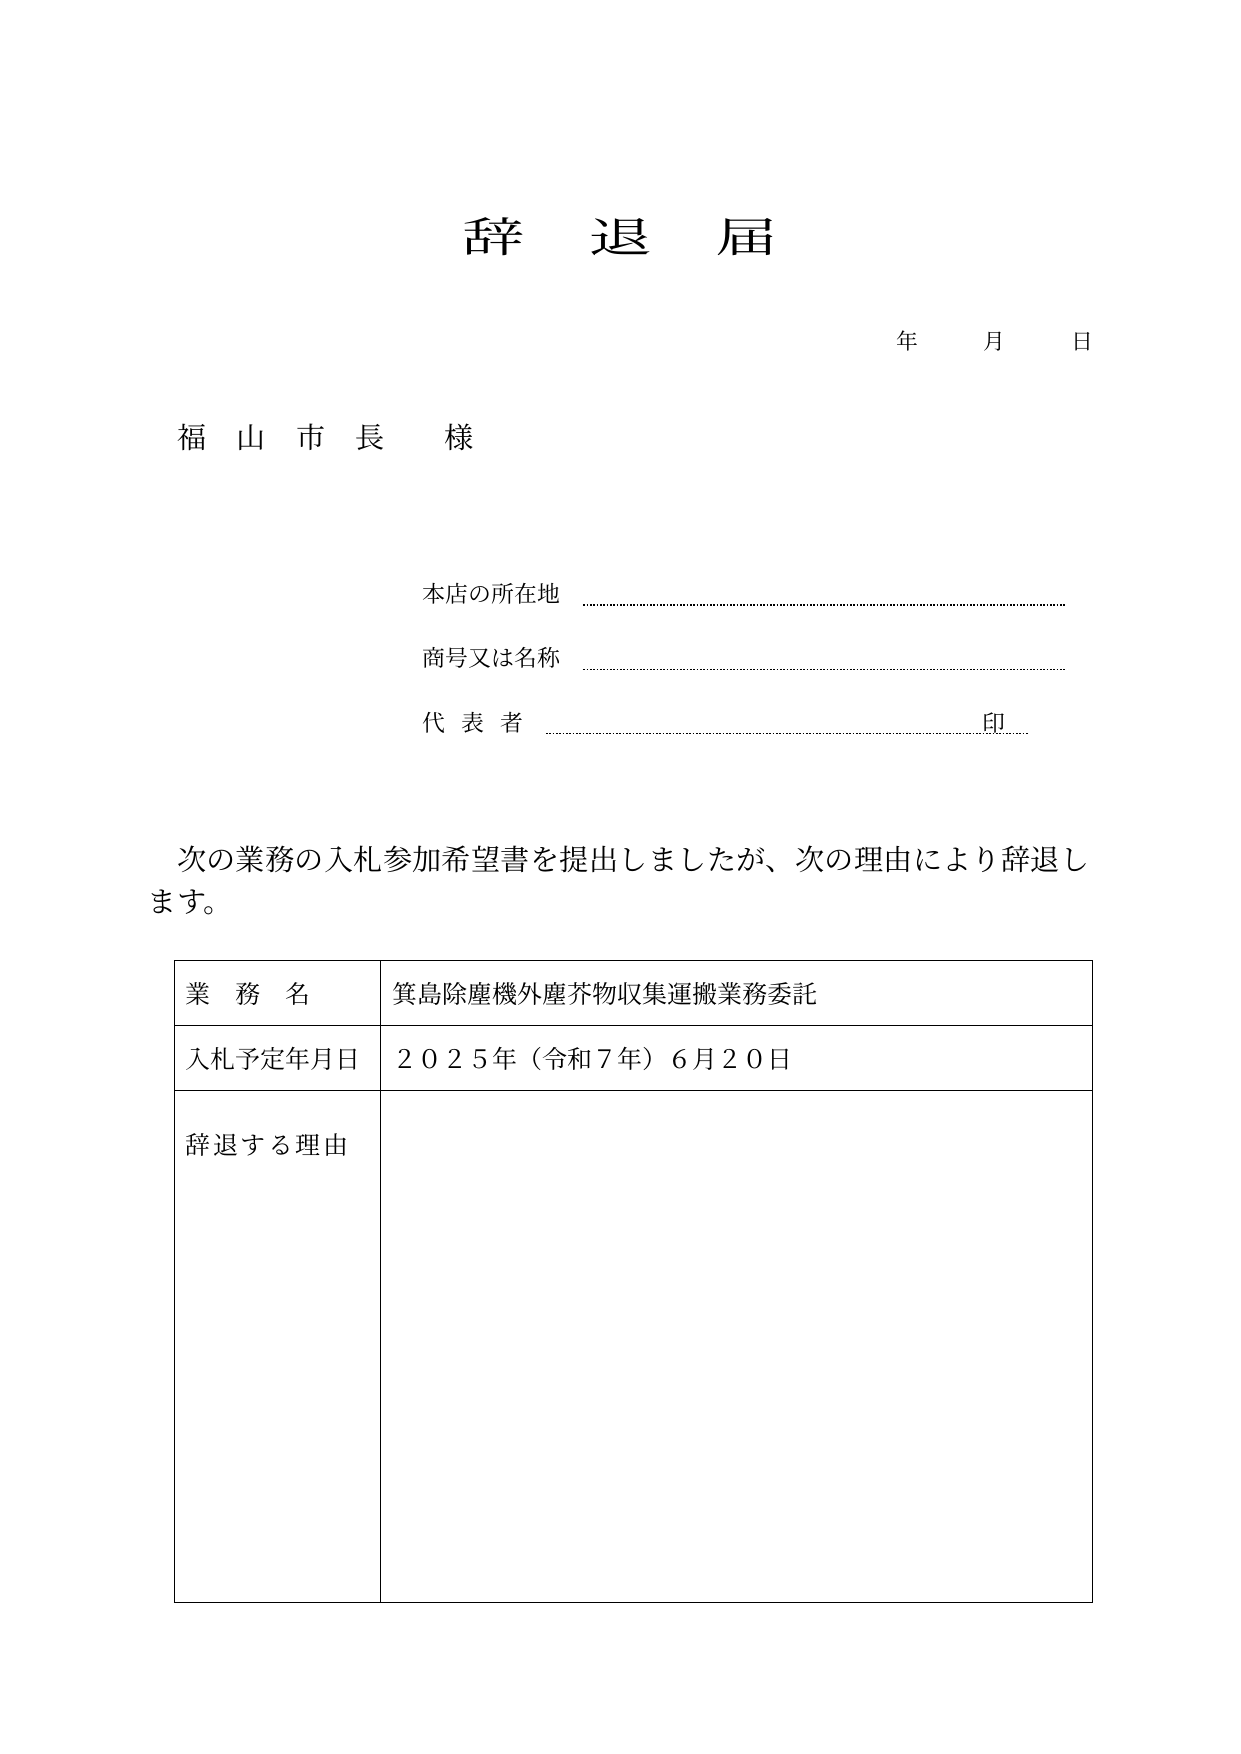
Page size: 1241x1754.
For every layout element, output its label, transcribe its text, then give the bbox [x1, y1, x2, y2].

table_header 業務名 [175, 961, 380, 1025]
table_cell 辞退する理由 [175, 1091, 380, 1602]
table_cell [381, 1091, 1092, 1602]
text 福 山 市 長 様 [148, 415, 1092, 457]
table_cell ２０２５年（令和７年）６月２０日 [381, 1026, 1092, 1090]
text 代表者 印 [148, 704, 1092, 737]
text 年 月 日 [148, 324, 1092, 356]
text 本店の所在地 [148, 576, 1092, 609]
table_header 箕島除塵機外塵芥物収集運搬業務委託 [381, 961, 1092, 1025]
table_cell 入札予定年月日 [175, 1026, 380, 1090]
text 商号又は名称 [148, 640, 1092, 673]
text 次の業務の入札参加希望書を提出しましたが、次の理由により辞退します。 [148, 837, 1092, 921]
text 辞 退 届 [148, 205, 1092, 264]
